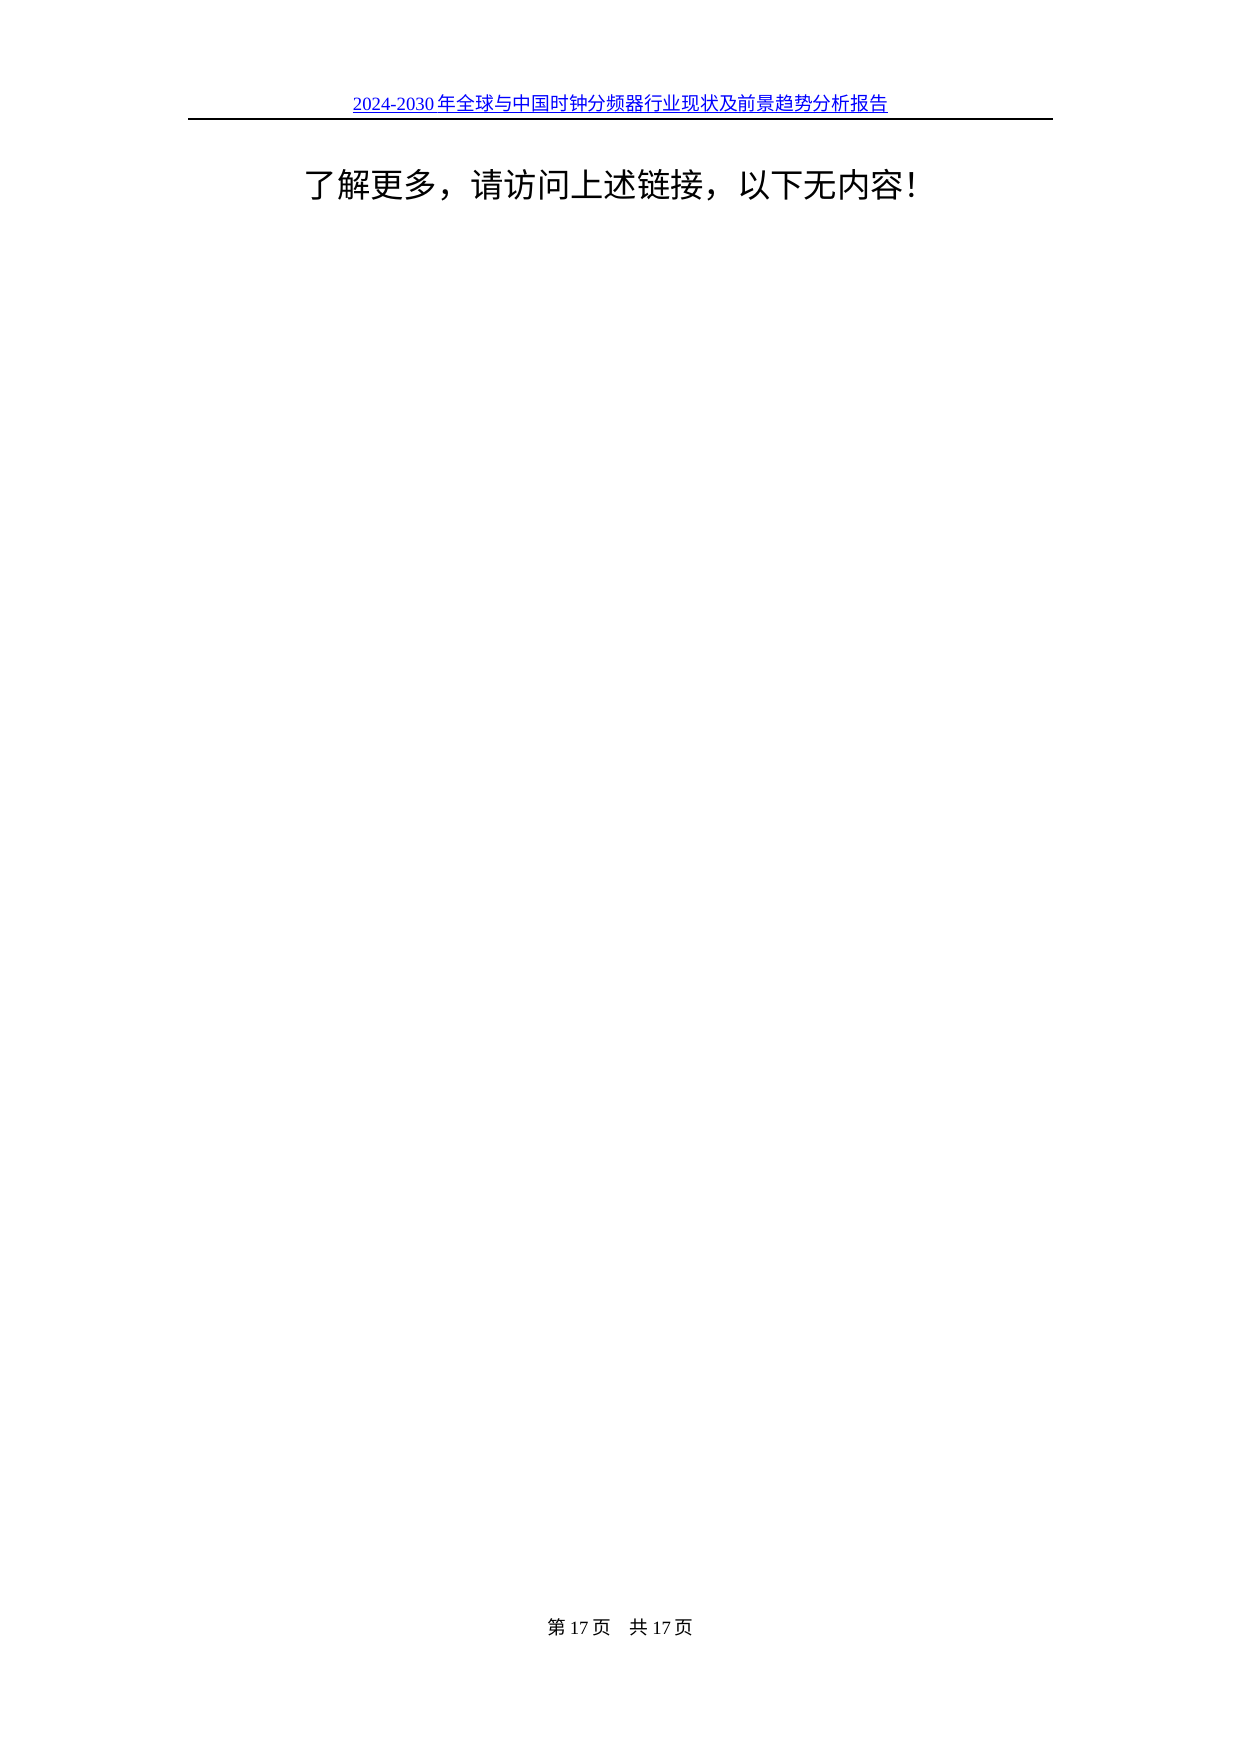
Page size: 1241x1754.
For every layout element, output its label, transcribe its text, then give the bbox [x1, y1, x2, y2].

title 了解更多，请访问上述链接，以下无内容！ [187, 150, 1053, 215]
